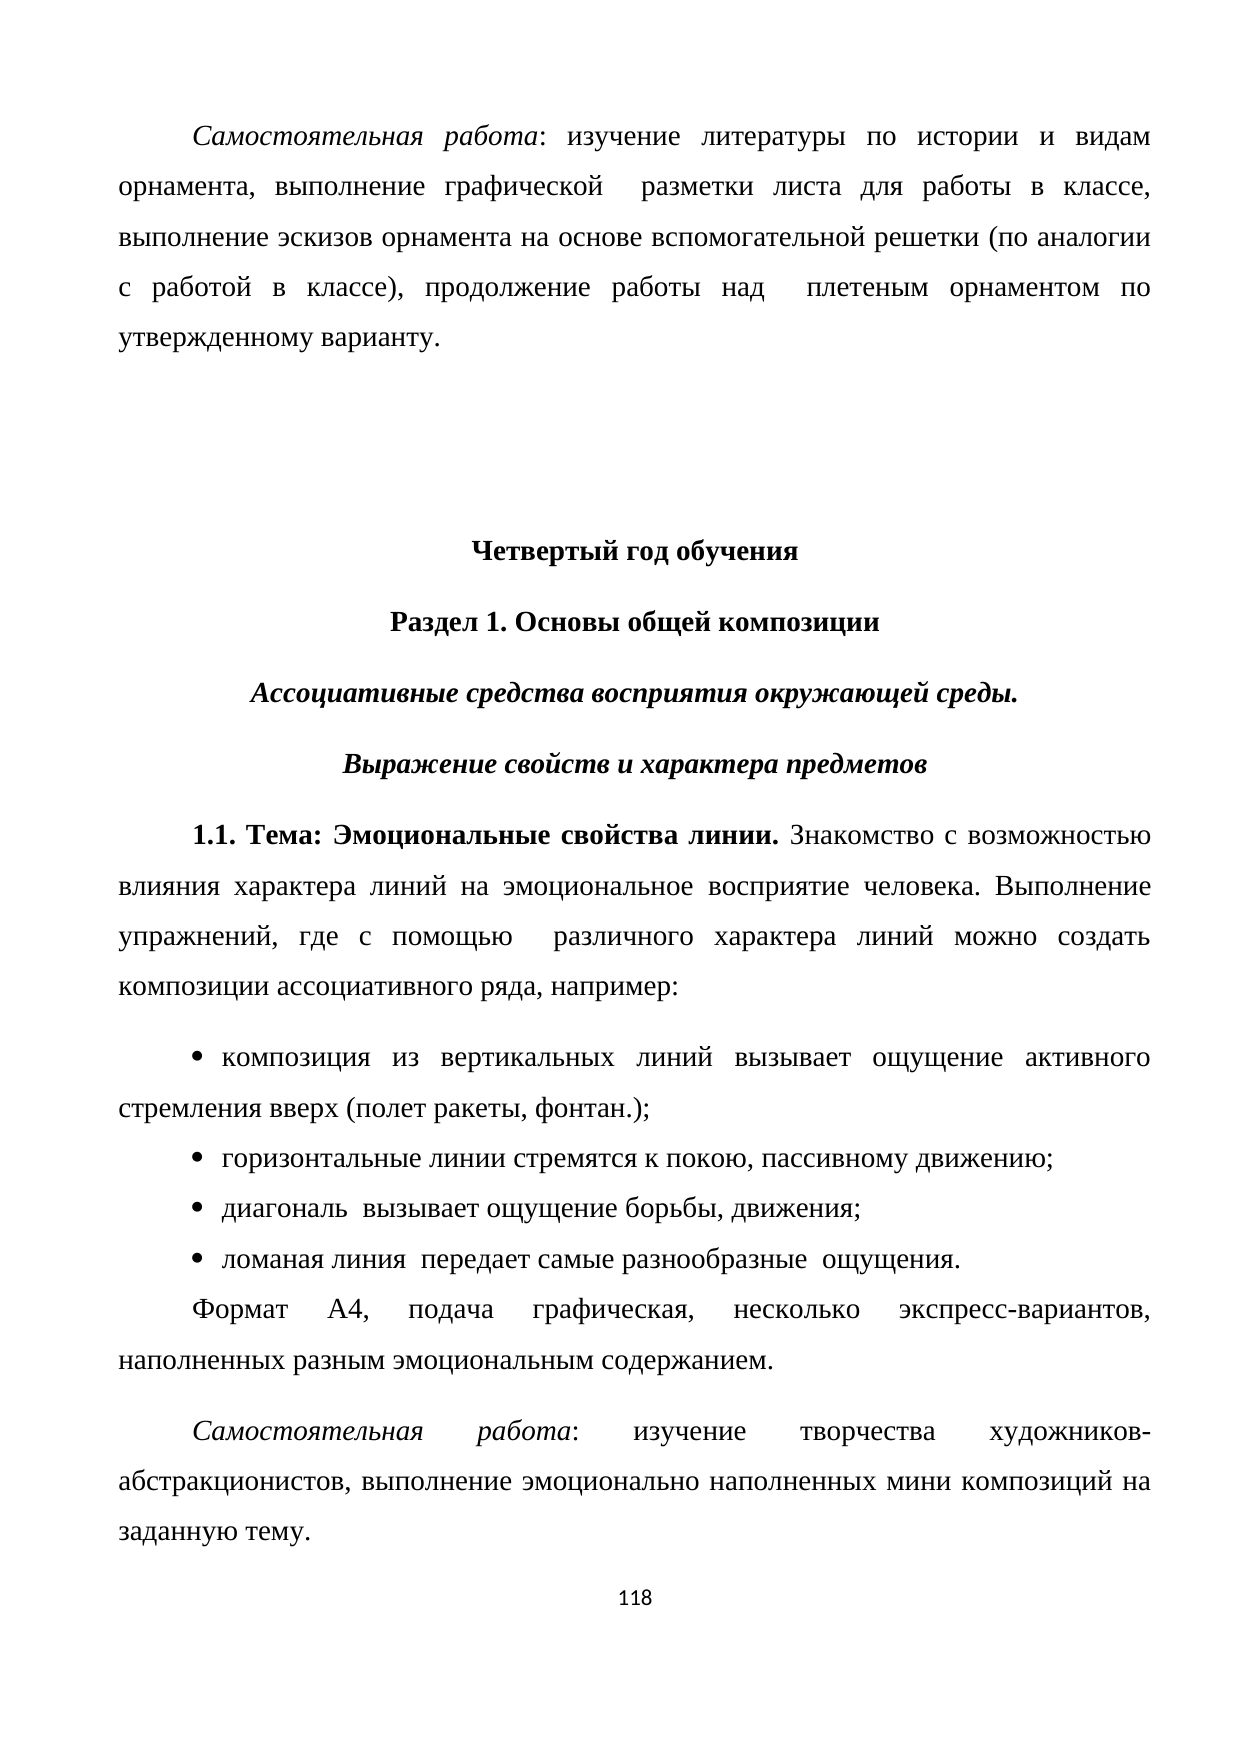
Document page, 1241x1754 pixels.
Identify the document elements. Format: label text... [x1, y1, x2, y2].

list ломаная линия передает самые разнообразные ощущения. [118, 1241, 1152, 1275]
text Ассоциативные средства восприятия окружающей среды. [118, 675, 1152, 709]
text Четвертый год обучения [118, 533, 1152, 566]
list горизонтальные линии стремятся к покою, пассивному движению; [118, 1140, 1152, 1174]
list композиция из вертикальных линий вызывает ощущение активного стремления вверх (полет ракеты, фонтан.); [118, 1039, 1152, 1123]
text Раздел 1. Основы общей композиции [118, 604, 1152, 637]
list диагональ вызывает ощущение борьбы, движения; [118, 1191, 1152, 1224]
text Самостоятельная работа: изучение творчества художников-абстракционистов, выполнение эмоционально наполненных мини композиций на заданную тему. [118, 1413, 1152, 1547]
text Самостоятельная работа: изучение литературы по истории и видам орнамента, выполнение графической разметки листа для работы в классе, выполнение эскизов орнамента на основе вспомогательной решетки (по аналогии с работой в классе), продолжение работы над плетеным орнаментом по утвержденному варианту. [118, 118, 1152, 353]
text Выражение свойств и характера предметов [118, 746, 1152, 780]
text Формат А4, подача графическая, несколько экспресс-вариантов, наполненных разным эмоциональным содержанием. [118, 1291, 1152, 1375]
text 1.1. Тема: Эмоциональные свойства линии. Знакомство с возможностью влияния характера линий на эмоциональное восприятие человека. Выполнение упражнений, где с помощью различного характера линий можно создать композиции ассоциативного ряда, например: [118, 817, 1152, 1002]
